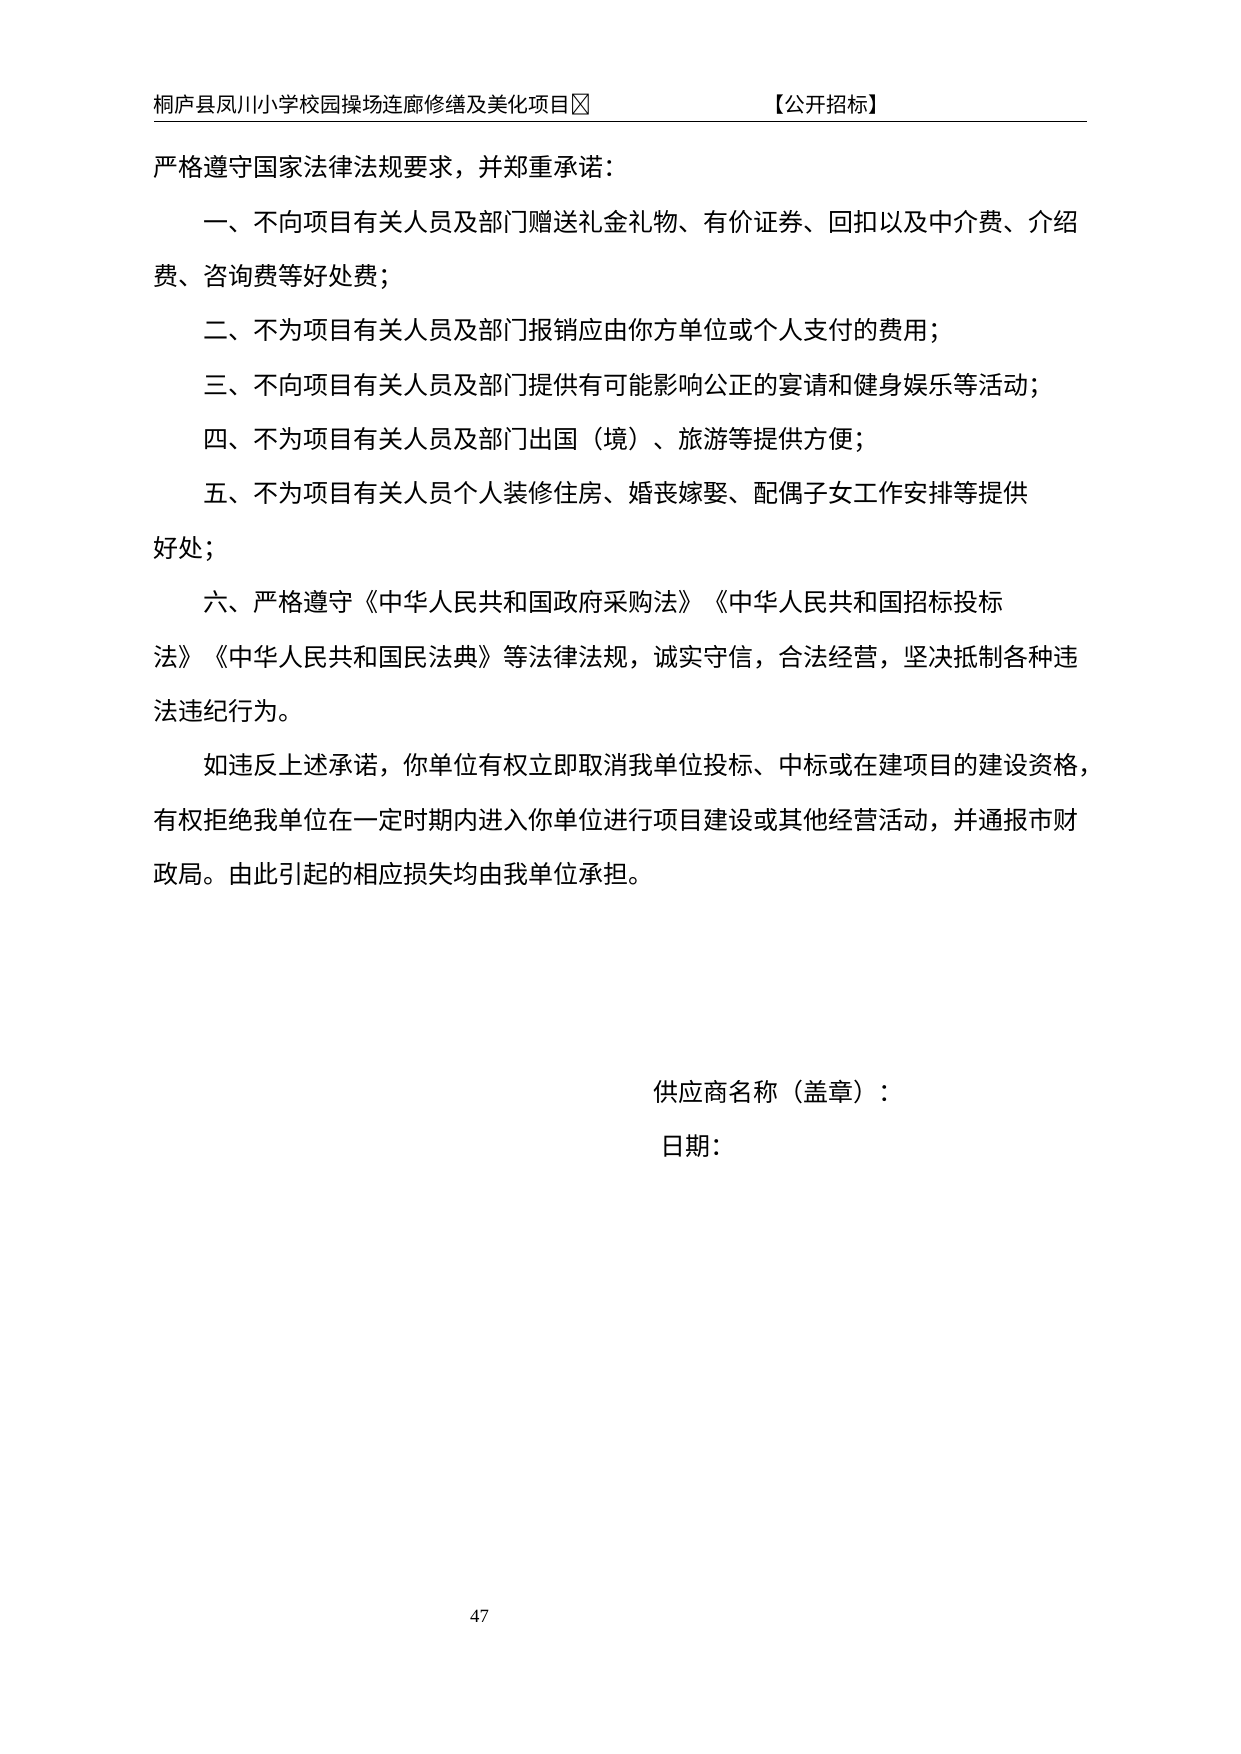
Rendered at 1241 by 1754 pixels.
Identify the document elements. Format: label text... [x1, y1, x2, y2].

text 一、不向项目有关人员及部门赠送礼金礼物、有价证券、回扣以及中介费、介绍费、咨询费等好处费； [154, 202, 1087, 293]
text 好处； [153, 528, 1087, 564]
text 供应商名称（盖章）： [153, 1072, 1087, 1108]
text 日期： [635, 1126, 1087, 1163]
text 三、不向项目有关人员及部门提供有可能影响公正的宴请和健身娱乐等活动； [154, 365, 1087, 401]
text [154, 148, 1087, 184]
text 二、不为项目有关人员及部门报销应由你方单位或个人支付的费用； [154, 311, 1087, 347]
text 六、严格遵守《中华人民共和国政府采购法》《中华人民共和国招标投标 [204, 583, 1087, 619]
text 五、不为项目有关人员个人装修住房、婚丧嫁娶、配偶子女工作安排等提供 [204, 474, 1087, 510]
text 如违反上述承诺，你单位有权立即取消我单位投标、中标或在建项目的建设资格，有权拒绝我单位在一定时期内进入你单位进行项目建设或其他经营活动，并通报市财政局。由此引起的相应损失均由我单位承担。 [153, 746, 1087, 891]
text 四、不为项目有关人员及部门出国（境）、旅游等提供方便； [154, 419, 1087, 456]
text 法》《中华人民共和国民法典》等法律法规，诚实守信，合法经营，坚决抵制各种违法违纪行为。 [153, 637, 1087, 728]
